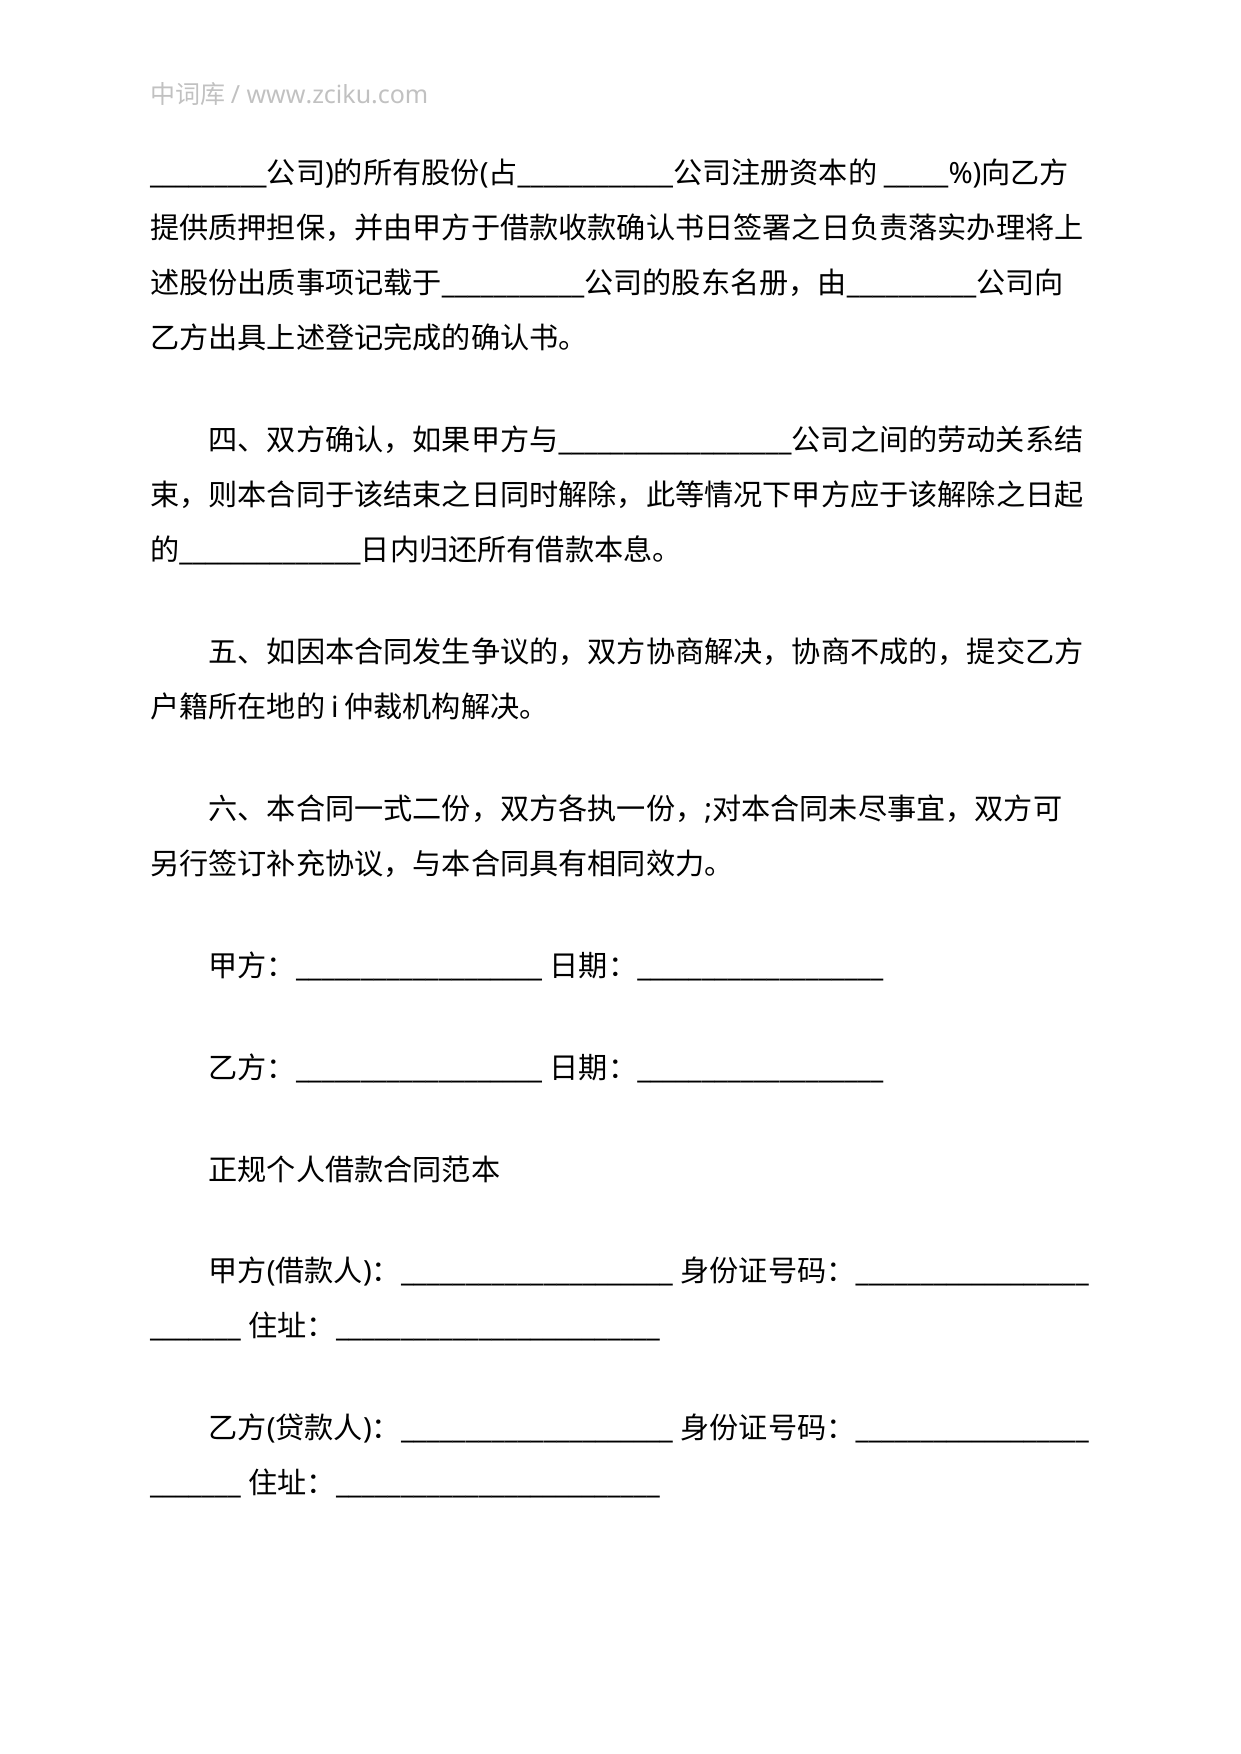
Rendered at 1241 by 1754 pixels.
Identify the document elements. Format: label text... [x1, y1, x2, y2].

text 乙方：___________________ 日期：___________________ [150, 1044, 1090, 1087]
text 乙方(贷款人)：_____________________ 身份证号码：_________________________ 住址：_________________________ [150, 1405, 1090, 1502]
text 四、双方确认，如果甲方与__________________公司之间的劳动关系结束，则本合同于该结束之日同时解除，此等情况下甲方应于该解除之日起的______________日内归还所有借款本息。 [150, 417, 1090, 569]
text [150, 150, 1090, 357]
text 五、如因本合同发生争议的，双方协商解决，协商不成的，提交乙方户籍所在地的i仲裁机构解决。 [150, 628, 1090, 726]
text 甲方：___________________ 日期：___________________ [150, 942, 1090, 984]
text 甲方(借款人)：_____________________ 身份证号码：_________________________ 住址：_________________________ [150, 1248, 1090, 1345]
text 六、本合同一式二份，双方各执一份，;对本合同未尽事宜，双方可另行签订补充协议，与本合同具有相同效力。 [150, 785, 1090, 883]
text 正规个人借款合同范本 [150, 1146, 1090, 1188]
